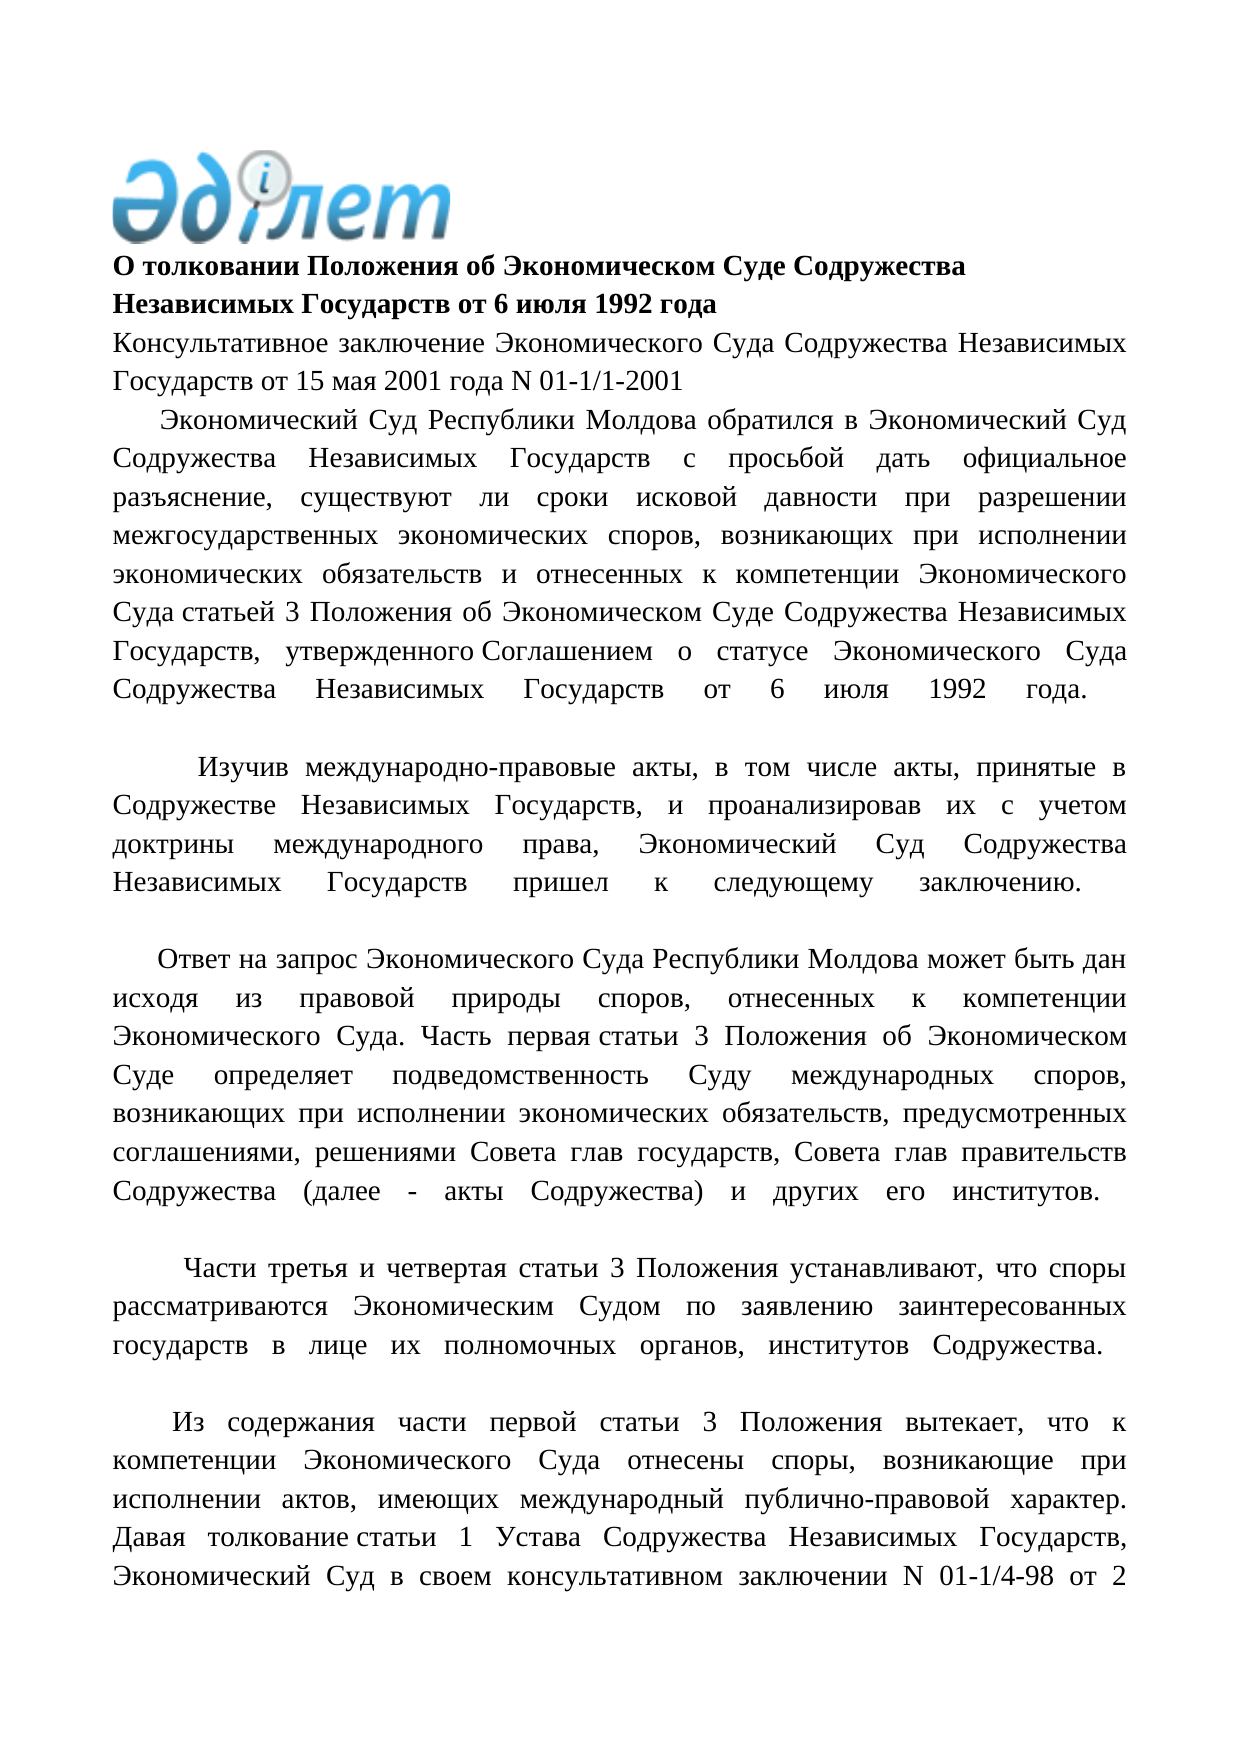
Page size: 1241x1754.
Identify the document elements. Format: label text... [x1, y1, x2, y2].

picture [112, 150, 451, 244]
text Консультативное заключение Экономического Суда Содружества Независимых Государств от 15 мая 2001 года N 01-1/1-2001 [112, 325, 1128, 397]
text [112, 1404, 1128, 1592]
text Части третья и четвертая статьи 3 Положения устанавливают, что споры рассматриваются Экономическим Судом по заявлению заинтересованных государств в лице их полномочных органов, институтов Содружества. [112, 1250, 1128, 1399]
text Ответ на запрос Экономического Суда Республики Молдова может быть дан исходя из правовой природы споров, отнесенных к компетенции Экономического Суда. Часть первая статьи 3 Положения об Экономическом Суде определяет подведомственность Суду международных споров, возникающих при исполнении экономических обязательств, предусмотренных соглашениями, решениями Совета глав государств, Совета глав правительств Содружества (далее - акты Содружества) и других его институтов. [112, 941, 1128, 1245]
text Экономический Суд Республики Молдова обратился в Экономический Суд Содружества Независимых Государств с просьбой дать официальное разъяснение, существуют ли сроки исковой давности при разрешении межгосударственных экономических споров, возникающих при исполнении экономических обязательств и отнесенных к компетенции Экономического Суда статьей 3 Положения об Экономическом Суде Содружества Независимых Государств, утвержденного Соглашением о статусе Экономического Суда Содружества Независимых Государств от 6 июля 1992 года. [112, 402, 1128, 744]
text Изучив международно-правовые акты, в том числе акты, принятые в Содружестве Независимых Государств, и проанализировав их с учетом доктрины международного права, Экономический Суд Содружества Независимых Государств пришел к следующему заключению. [112, 749, 1128, 936]
text O толковании Положения об Экономическом Суде Содружества Независимых Государств от 6 июля 1992 года [112, 248, 1128, 320]
